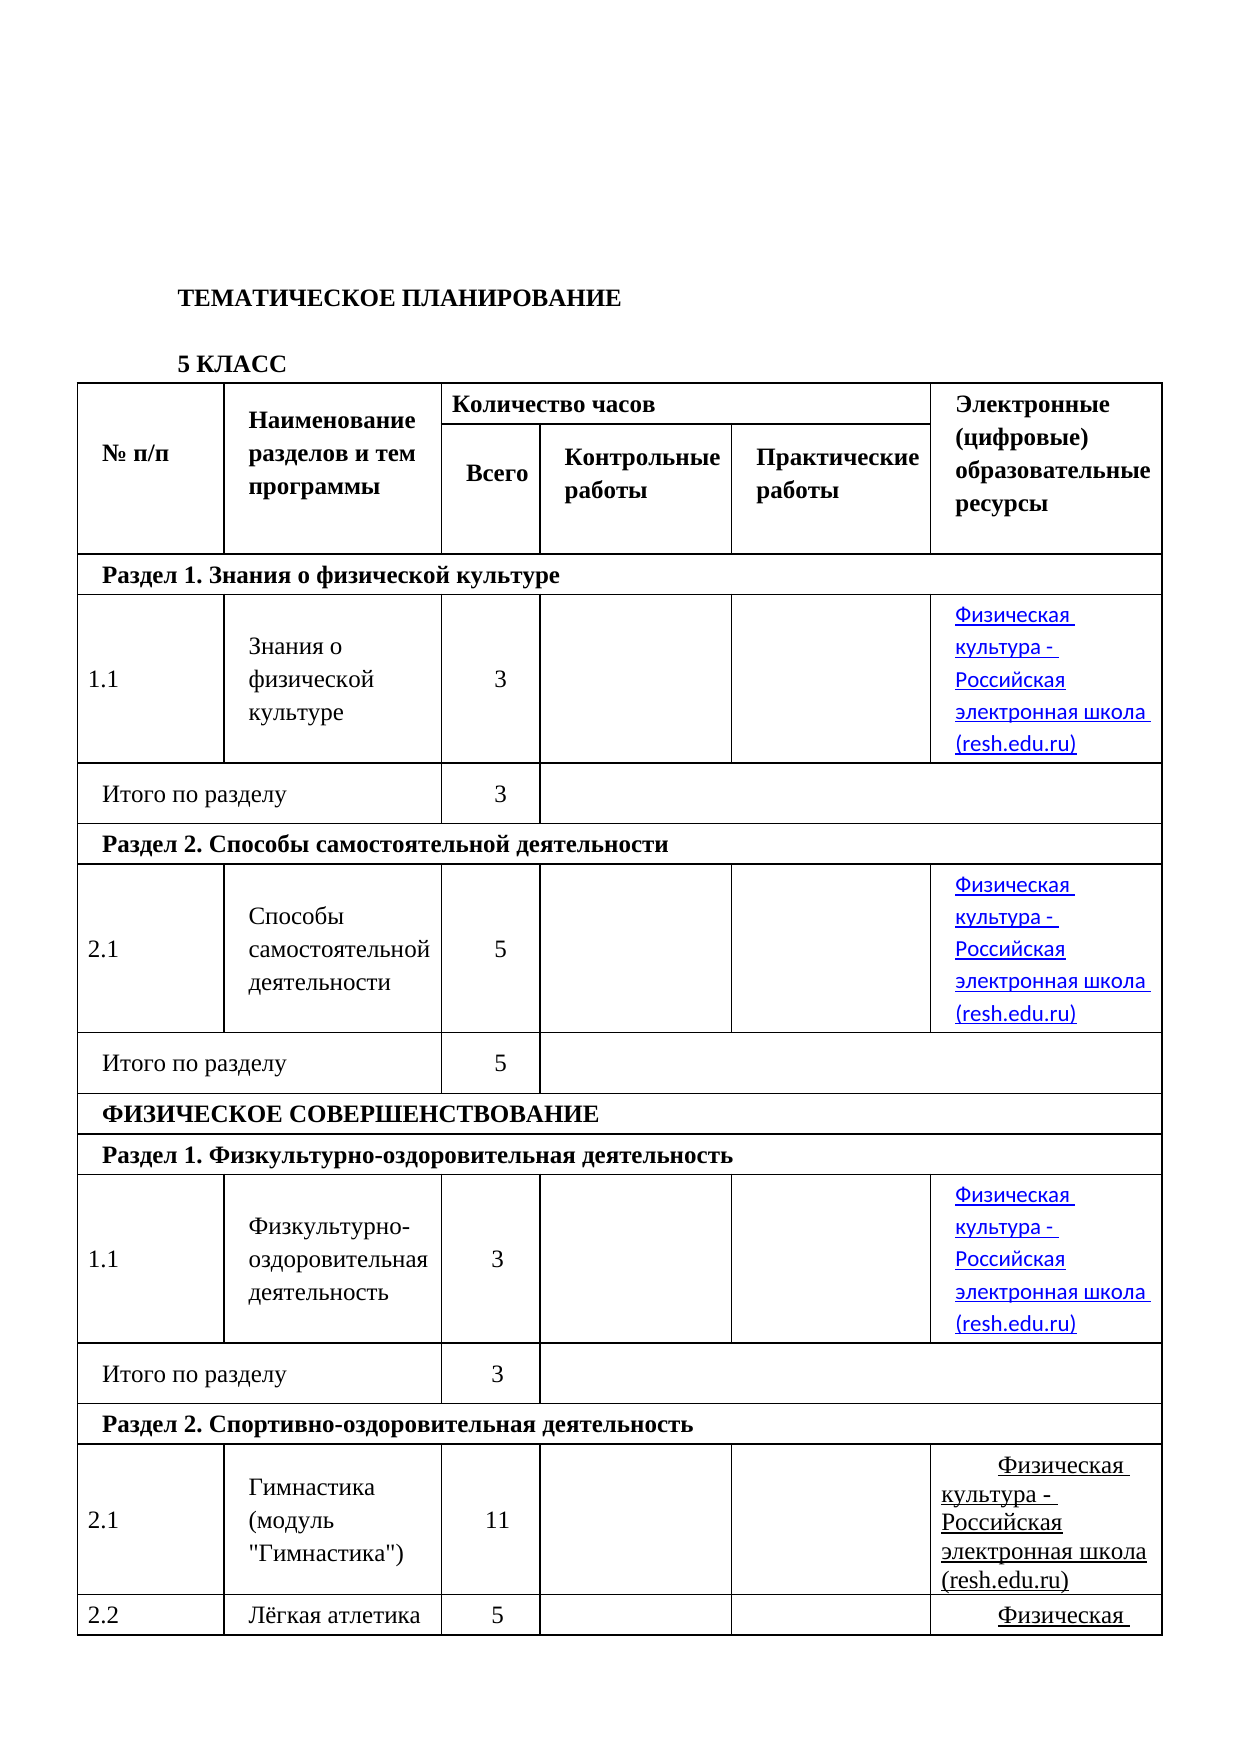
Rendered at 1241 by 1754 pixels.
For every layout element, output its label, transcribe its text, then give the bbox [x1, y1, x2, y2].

table_cell Итого по разделу [78, 1344, 441, 1403]
table_cell Раздел 1. Знания о физической культуре [78, 555, 1161, 593]
table_cell 3 [442, 1175, 539, 1342]
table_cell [931, 1445, 1161, 1594]
table_cell Раздел 2. Спортивно-оздоровительная деятельность [78, 1404, 1161, 1443]
table_cell 2.2 [78, 1595, 223, 1634]
table_cell Знания о физической культуре [225, 595, 441, 762]
table_cell 11 [442, 1445, 539, 1594]
table_cell Способы самостоятельной деятельности [225, 865, 441, 1032]
table_cell ФИЗИЧЕСКОЕ СОВЕРШЕНСТВОВАНИЕ [78, 1094, 1161, 1133]
table_cell Итого по разделу [78, 1033, 441, 1092]
table_cell [541, 1595, 731, 1634]
table_cell Практические работы [732, 425, 930, 553]
table_cell [732, 595, 930, 762]
text 5 КЛАСС [177, 349, 1152, 378]
table_cell Раздел 1. Физкультурно-оздоровительная деятельность [78, 1135, 1161, 1173]
table_cell [541, 595, 731, 762]
table_cell Физическая культура - Российская электронная школа (resh.edu.ru) [931, 1175, 1161, 1342]
table_cell [541, 1344, 1161, 1403]
table_cell 3 [442, 764, 539, 823]
table_header Количество часов [442, 384, 930, 423]
table_cell [541, 1033, 1161, 1092]
table_cell [541, 764, 1161, 823]
table_cell Итого по разделу [78, 764, 441, 823]
table_cell Всего [442, 425, 539, 553]
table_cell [931, 1595, 1161, 1634]
table_cell 2.1 [78, 1445, 223, 1594]
table_header Наименование разделов и тем программы [225, 384, 441, 553]
table_cell Физкультурно-оздоровительная деятельность [225, 1175, 441, 1342]
table_cell Физическая культура - Российская электронная школа (resh.edu.ru) [931, 595, 1161, 762]
table_cell [732, 1445, 930, 1594]
table_cell Контрольные работы [541, 425, 731, 553]
table_cell 5 [442, 1595, 539, 1634]
table_cell 1.1 [78, 595, 223, 762]
text ТЕМАТИЧЕСКОЕ ПЛАНИРОВАНИЕ [177, 283, 1152, 312]
table_cell [732, 1175, 930, 1342]
table_cell Раздел 2. Способы самостоятельной деятельности [78, 824, 1161, 863]
table_cell 3 [442, 1344, 539, 1403]
table_cell Физическая культура - Российская электронная школа (resh.edu.ru) [931, 865, 1161, 1032]
table_cell 2.1 [78, 865, 223, 1032]
table_header № п/п [78, 384, 223, 553]
table_cell [541, 1175, 731, 1342]
table_cell Гимнастика (модуль "Гимнастика") [225, 1445, 441, 1594]
table_cell 5 [442, 865, 539, 1032]
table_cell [225, 1595, 441, 1634]
table_cell [732, 1595, 930, 1634]
table_cell 3 [442, 595, 539, 762]
table_cell 1.1 [78, 1175, 223, 1342]
table_cell 5 [442, 1033, 539, 1092]
table_cell [732, 865, 930, 1032]
table_header Электронные (цифровые) образовательные ресурсы [931, 384, 1161, 553]
table_cell [541, 1445, 731, 1594]
table_cell [541, 865, 731, 1032]
